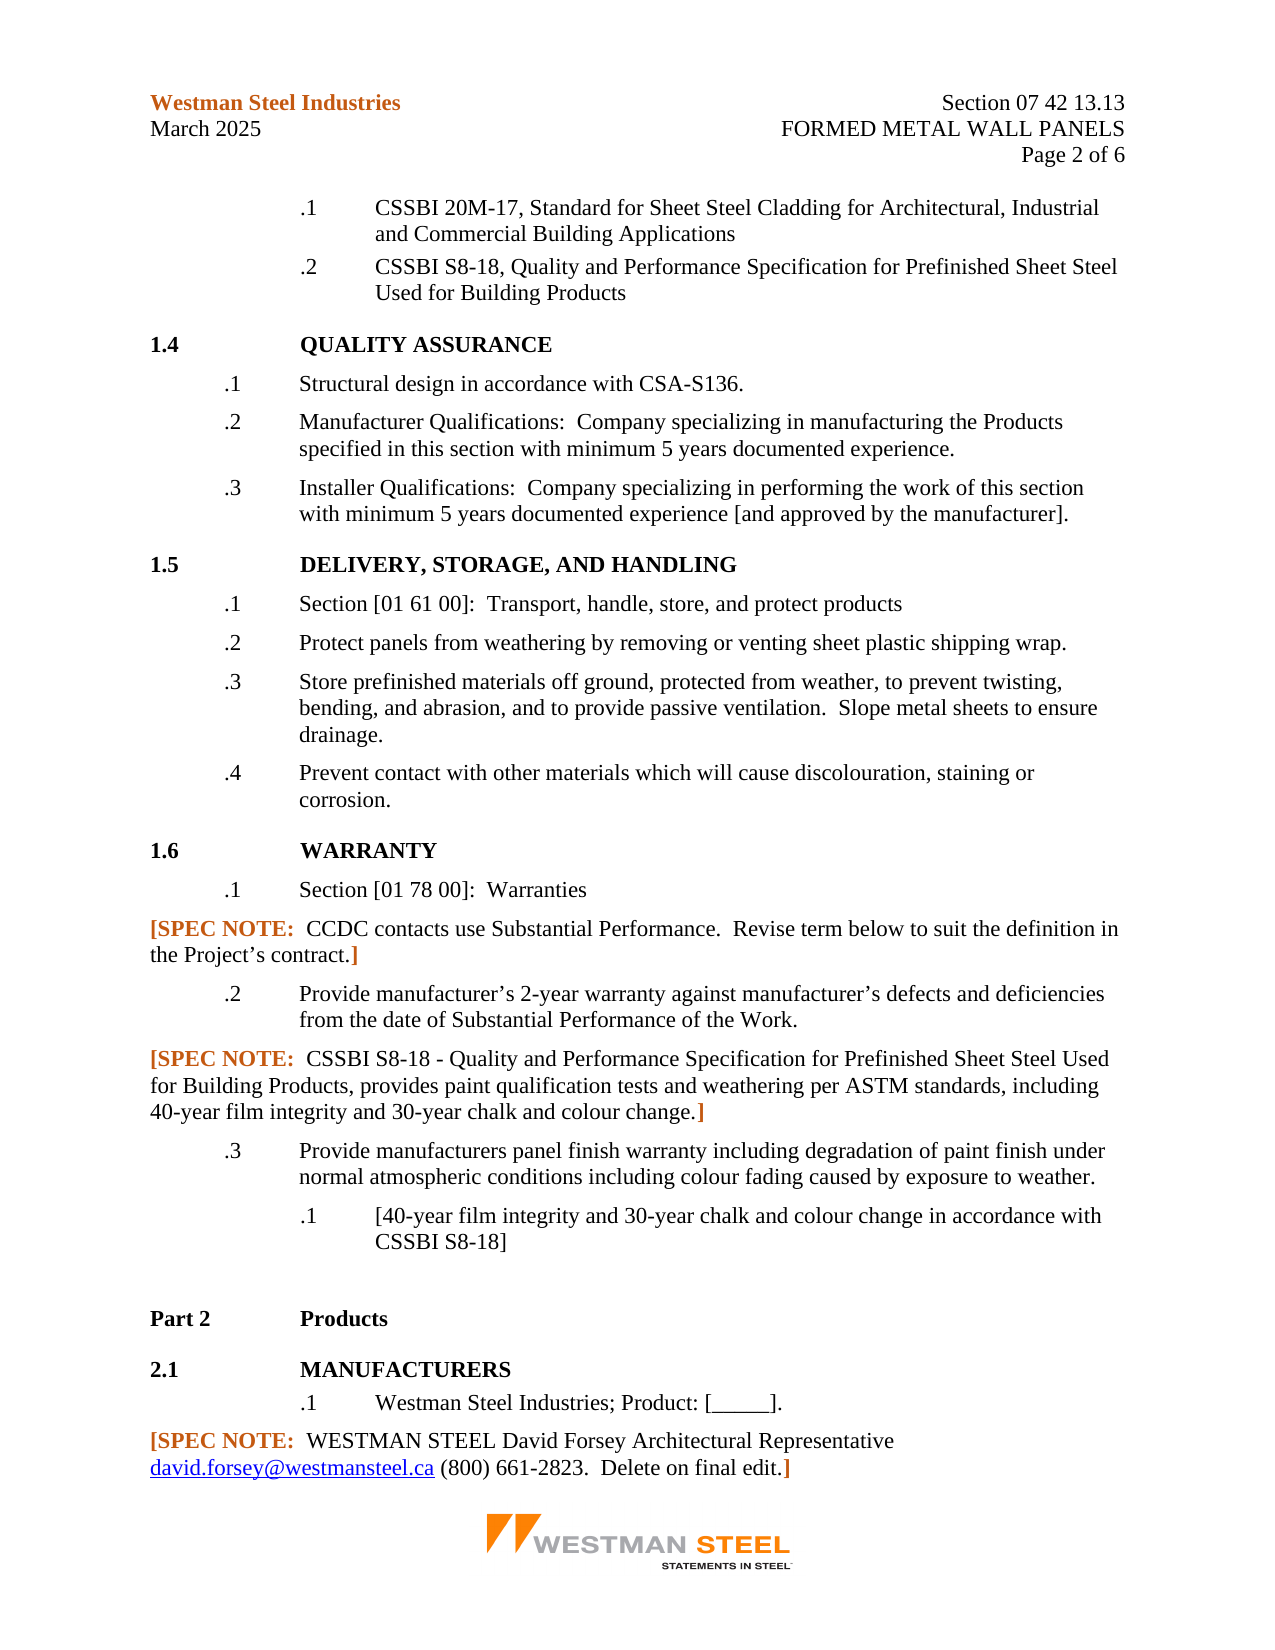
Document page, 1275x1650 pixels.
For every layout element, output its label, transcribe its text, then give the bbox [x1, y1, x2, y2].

subtitle Store prefinished materials off ground, protected from weather, to prevent twisting, bending, and abrasion, and to provide passive ventilation. Slope metal sheets to ensure drainage. [224, 668, 1125, 747]
subtitle Westman Steel Industries; Product: [_____]. [300, 1389, 1125, 1415]
subtitle [40-year film integrity and 30-year chalk and colour change in accordance with CSSBI S8-18] [300, 1202, 1125, 1255]
subtitle Installer Qualifications: Company specializing in performing the work of this section with minimum 5 years documented experience [and approved by the manufacturer]. [224, 474, 1125, 526]
subtitle [SPEC NOTE: WESTMAN STEEL David Forsey Architectural Representative david.forsey@westmansteel.ca (800) 661-2823. Delete on final edit.] [150, 1428, 1125, 1480]
subtitle QUALITY ASSURANCE [150, 331, 1125, 357]
subtitle Section [01 61 00]: Transport, handle, store, and protect products [224, 590, 1125, 617]
subtitle Products [150, 1305, 1125, 1331]
subtitle CSSBI S8-18, Quality and Performance Specification for Prefinished Sheet Steel Used for Building Products [300, 253, 1125, 306]
subtitle Provide manufacturer’s 2-year warranty against manufacturer’s defects and deficiencies from the date of Substantial Performance of the Work. [224, 980, 1125, 1033]
subtitle MANUFACTURERS [150, 1356, 1125, 1382]
subtitle WARRANTY [150, 837, 1125, 863]
subtitle Protect panels from weathering by removing or venting sheet plastic shipping wrap. [224, 629, 1125, 655]
subtitle Prevent contact with other materials which will cause discolouration, staining or corrosion. [224, 759, 1125, 812]
subtitle [SPEC NOTE: CSSBI S8-18 - Quality and Performance Specification for Prefinished Sheet Steel Used for Building Products, provides paint qualification tests and weathering per ASTM standards, including 40-year film integrity and 30-year chalk and colour change.] [150, 1045, 1125, 1124]
subtitle Manufacturer Qualifications: Company specializing in manufacturing the Products specified in this section with minimum 5 years documented experience. [224, 408, 1125, 461]
subtitle Section [01 78 00]: Warranties [224, 876, 1125, 902]
subtitle Provide manufacturers panel finish warranty including degradation of paint finish under normal atmospheric conditions including colour fading caused by exposure to weather. [224, 1137, 1125, 1189]
subtitle [SPEC NOTE: CCDC contacts use Substantial Performance. Revise term below to suit the definition in the Project’s contract.] [150, 915, 1125, 968]
subtitle CSSBI 20M-17, Standard for Sheet Steel Cladding for Architectural, Industrial and Commercial Building Applications [300, 194, 1125, 247]
subtitle Structural design in accordance with CSA-S136. [224, 369, 1125, 396]
subtitle DELIVERY, STORAGE, AND HANDLING [150, 551, 1125, 578]
